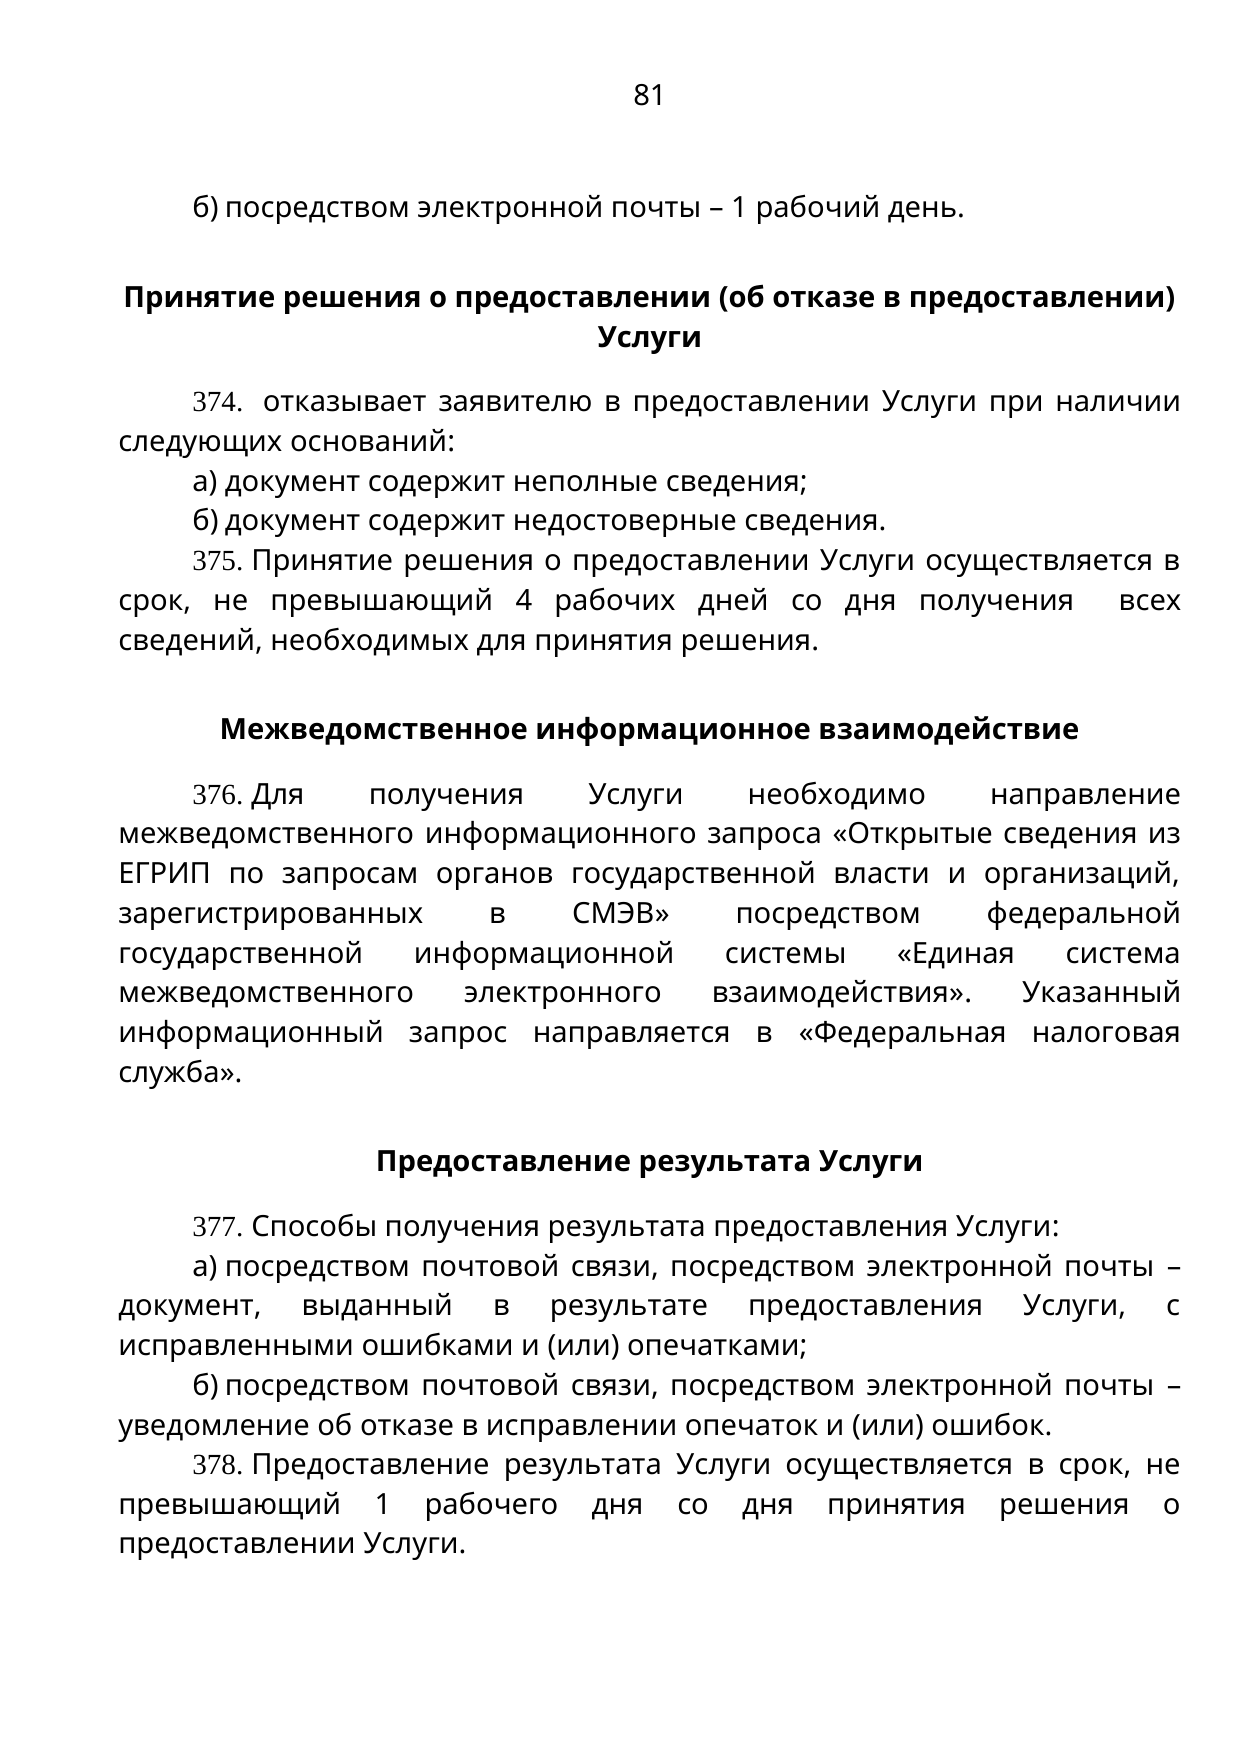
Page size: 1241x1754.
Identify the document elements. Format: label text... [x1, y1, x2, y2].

list документ содержит неполные сведения; [118, 460, 1181, 500]
list Предоставление результата Услуги осуществляется в срок, не превышающий 1 рабочего дня со дня принятия решения о предоставлении Услуги. [118, 1443, 1181, 1562]
list Способы получения результата предоставления Услуги: [118, 1205, 1181, 1245]
list Для получения Услуги необходимо направление межведомственного информационного запроса «Открытые сведения из ЕГРИП по запросам органов государственной власти и организаций, зарегистрированных в СМЭВ» посредством федеральной государственной информационной системы «Единая система межведомственного электронного взаимодействия». Указанный информационный запрос направляется в «Федеральная налоговая служба». [118, 773, 1181, 1091]
text Принятие решения о предоставлении (об отказе в предоставлении) Услуги [118, 276, 1181, 356]
text Предоставление результата Услуги [118, 1141, 1181, 1180]
text Межведомственное информационное взаимодействие [118, 708, 1181, 748]
list посредством почтовой связи, посредством электронной почты – уведомление об отказе в исправлении опечаток и (или) ошибок. [118, 1364, 1181, 1443]
list отказывает заявителю в предоставлении Услуги при наличии следующих оснований: [118, 381, 1181, 460]
list посредством почтовой связи, посредством электронной почты – документ, выданный в результате предоставления Услуги, с исправленными ошибками и (или) опечатками; [118, 1245, 1181, 1364]
list посредством электронной почты – 1 рабочий день. [118, 187, 1181, 226]
list документ содержит недостоверные сведения. [118, 500, 1181, 539]
list Принятие решения о предоставлении Услуги осуществляется в срок, не превышающий 4 рабочих дней со дня получения всех сведений, необходимых для принятия решения. [118, 539, 1181, 658]
